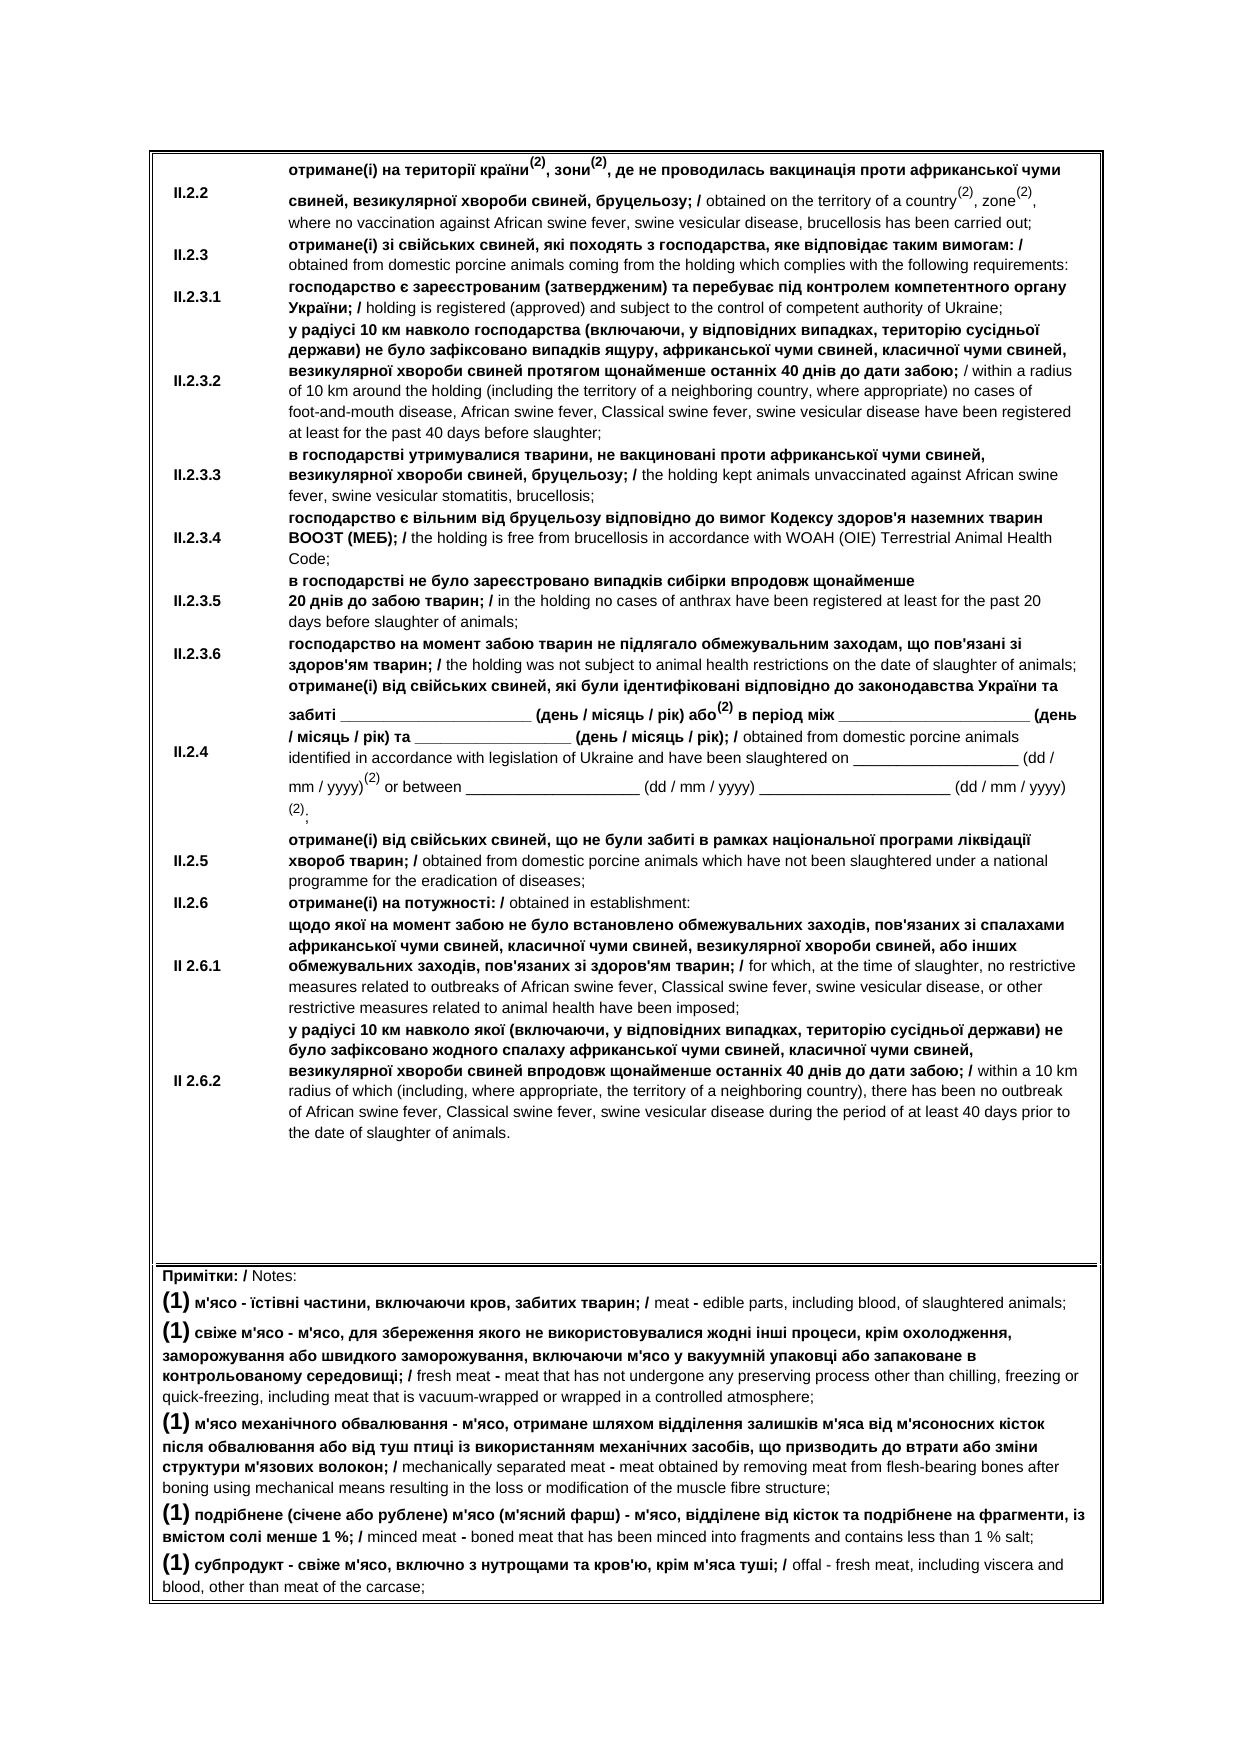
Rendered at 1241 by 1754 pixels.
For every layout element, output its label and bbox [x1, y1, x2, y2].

table_cell [151, 1263, 1102, 1599]
table_cell [153, 154, 1100, 1262]
